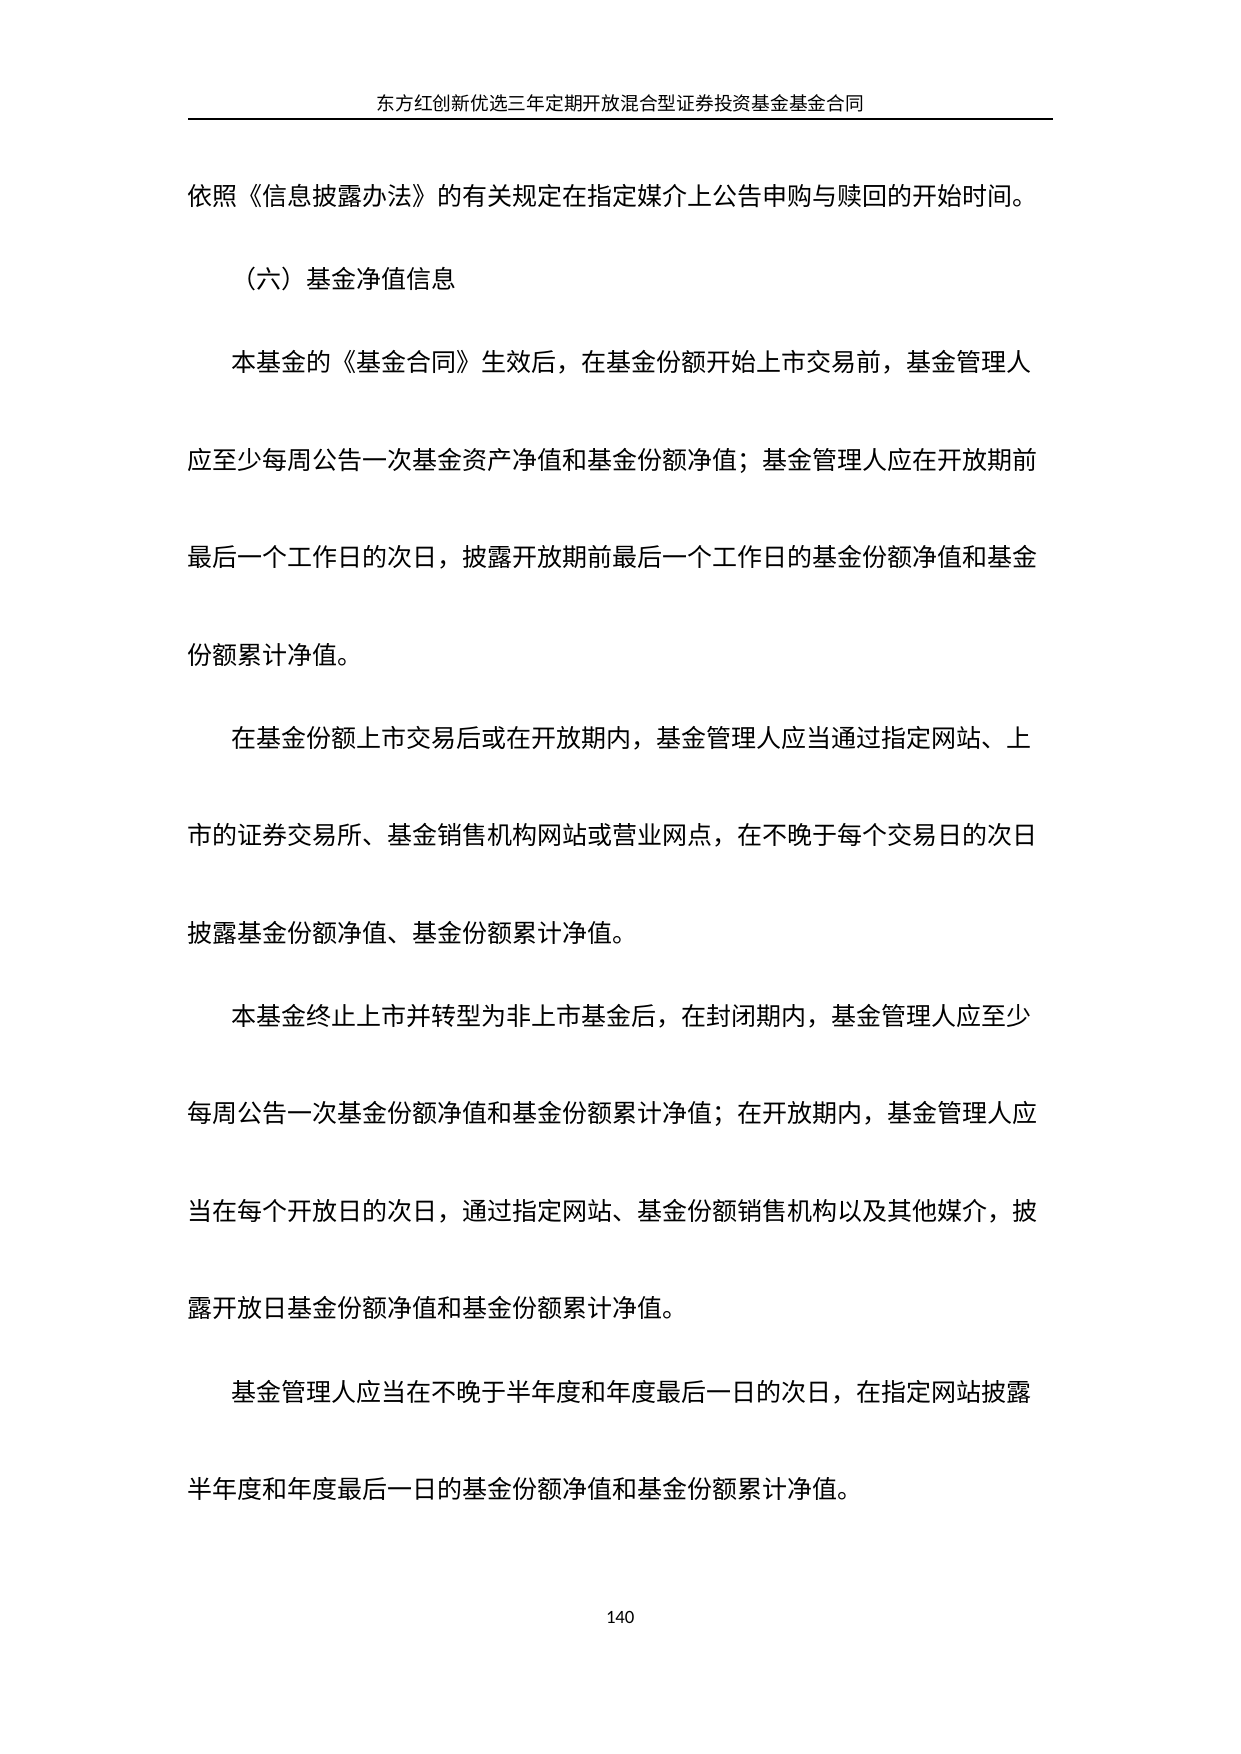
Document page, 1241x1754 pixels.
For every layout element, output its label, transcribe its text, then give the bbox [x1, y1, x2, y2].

text 基金管理人应当在不晚于半年度和年度最后一日的次日，在指定网站披露半年度和年度最后一日的基金份额净值和基金份额累计净值。 [187, 1358, 1053, 1520]
text 本基金终止上市并转型为非上市基金后，在封闭期内，基金管理人应至少每周公告一次基金份额净值和基金份额累计净值；在开放期内，基金管理人应当在每个开放日的次日，通过指定网站、基金份额销售机构以及其他媒介，披露开放日基金份额净值和基金份额累计净值。 [187, 982, 1053, 1339]
text 本基金的《基金合同》生效后，在基金份额开始上市交易前，基金管理人应至少每周公告一次基金资产净值和基金份额净值；基金管理人应在开放期前最后一个工作日的次日，披露开放期前最后一个工作日的基金份额净值和基金份额累计净值。 [187, 328, 1053, 686]
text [187, 162, 1053, 227]
text 在基金份额上市交易后或在开放期内，基金管理人应当通过指定网站、上市的证券交易所、基金销售机构网站或营业网点，在不晚于每个交易日的次日披露基金份额净值、基金份额累计净值。 [187, 704, 1053, 964]
text （六）基金净值信息 [187, 245, 1053, 310]
